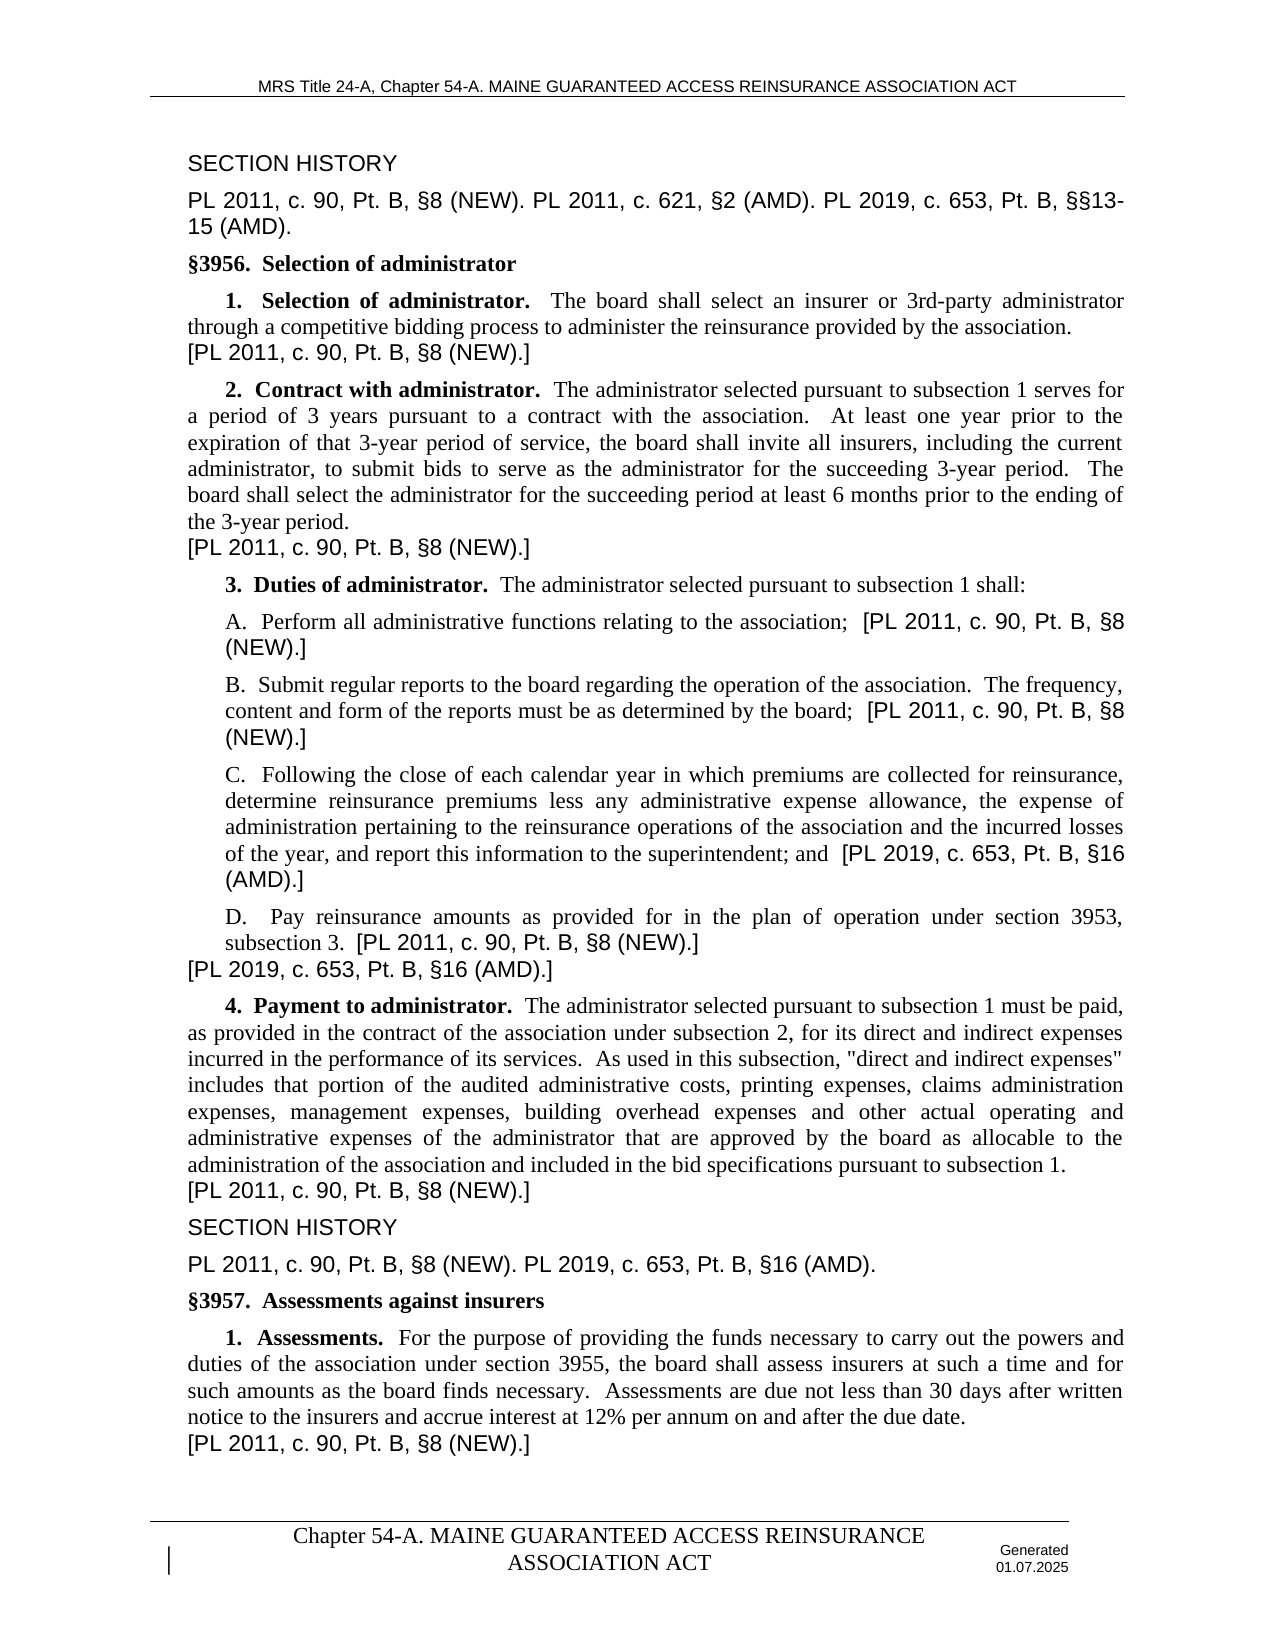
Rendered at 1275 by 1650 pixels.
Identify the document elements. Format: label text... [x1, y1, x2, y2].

text §3956. Selection of administrator [187, 250, 1125, 276]
text [PL 2011, c. 90, Pt. B, §8 (NEW).] [187, 339, 1125, 366]
text A. Perform all administrative functions relating to the association; [PL 2011, c. 90, Pt. B, §8 (NEW).] [225, 608, 1125, 661]
text 1. Assessments. For the purpose of providing the funds necessary to carry out the powers and duties of the association under section 3955, the board shall assess insurers at such a time and for such amounts as the board finds necessary. Assessments are due not less than 30 days after written notice to the insurers and accrue interest at 12% per annum on and after the due date. [187, 1324, 1125, 1429]
text SECTION HISTORY [187, 1214, 1125, 1240]
text [PL 2011, c. 90, Pt. B, §8 (NEW).] [187, 1177, 1125, 1203]
text D. Pay reinsurance amounts as provided for in the plan of operation under section 3953, subsection 3. [PL 2011, c. 90, Pt. B, §8 (NEW).] [225, 903, 1125, 956]
text 4. Payment to administrator. The administrator selected pursuant to subsection 1 must be paid, as provided in the contract of the association under subsection 2, for its direct and indirect expenses incurred in the performance of its services. As used in this subsection, "direct and indirect expenses" includes that portion of the audited administrative costs, printing expenses, claims administration expenses, management expenses, building overhead expenses and other actual operating and administrative expenses of the administrator that are approved by the board as allocable to the administration of the association and included in the bid specifications pursuant to subsection 1. [187, 992, 1125, 1177]
text B. Submit regular reports to the board regarding the operation of the association. The frequency, content and form of the reports must be as determined by the board; [PL 2011, c. 90, Pt. B, §8 (NEW).] [225, 671, 1125, 750]
text C. Following the close of each calendar year in which premiums are collected for reinsurance, determine reinsurance premiums less any administrative expense allowance, the expense of administration pertaining to the reinsurance operations of the association and the incurred losses of the year, and report this information to the superintendent; and [PL 2019, c. 653, Pt. B, §16 (AMD).] [225, 761, 1125, 892]
text 1. Selection of administrator. The board shall select an insurer or 3rd-party administrator through a competitive bidding process to administer the reinsurance provided by the association. [187, 287, 1125, 339]
text [PL 2011, c. 90, Pt. B, §8 (NEW).] [187, 1429, 1125, 1456]
text [PL 2011, c. 90, Pt. B, §8 (NEW).] [187, 534, 1125, 561]
text [PL 2019, c. 653, Pt. B, §16 (AMD).] [187, 956, 1125, 982]
text §3957. Assessments against insurers [187, 1287, 1125, 1314]
text 3. Duties of administrator. The administrator selected pursuant to subsection 1 shall: [187, 571, 1125, 597]
text PL 2011, c. 90, Pt. B, §8 (NEW). PL 2011, c. 621, §2 (AMD). PL 2019, c. 653, Pt. B, §§13-15 (AMD). [187, 187, 1125, 239]
text SECTION HISTORY [187, 150, 1125, 176]
text PL 2011, c. 90, Pt. B, §8 (NEW). PL 2019, c. 653, Pt. B, §16 (AMD). [187, 1251, 1125, 1277]
text 2. Contract with administrator. The administrator selected pursuant to subsection 1 serves for a period of 3 years pursuant to a contract with the association. At least one year prior to the expiration of that 3-year period of service, the board shall invite all insurers, including the current administrator, to submit bids to serve as the administrator for the succeeding 3-year period. The board shall select the administrator for the succeeding period at least 6 months prior to the ending of the 3-year period. [187, 376, 1125, 534]
